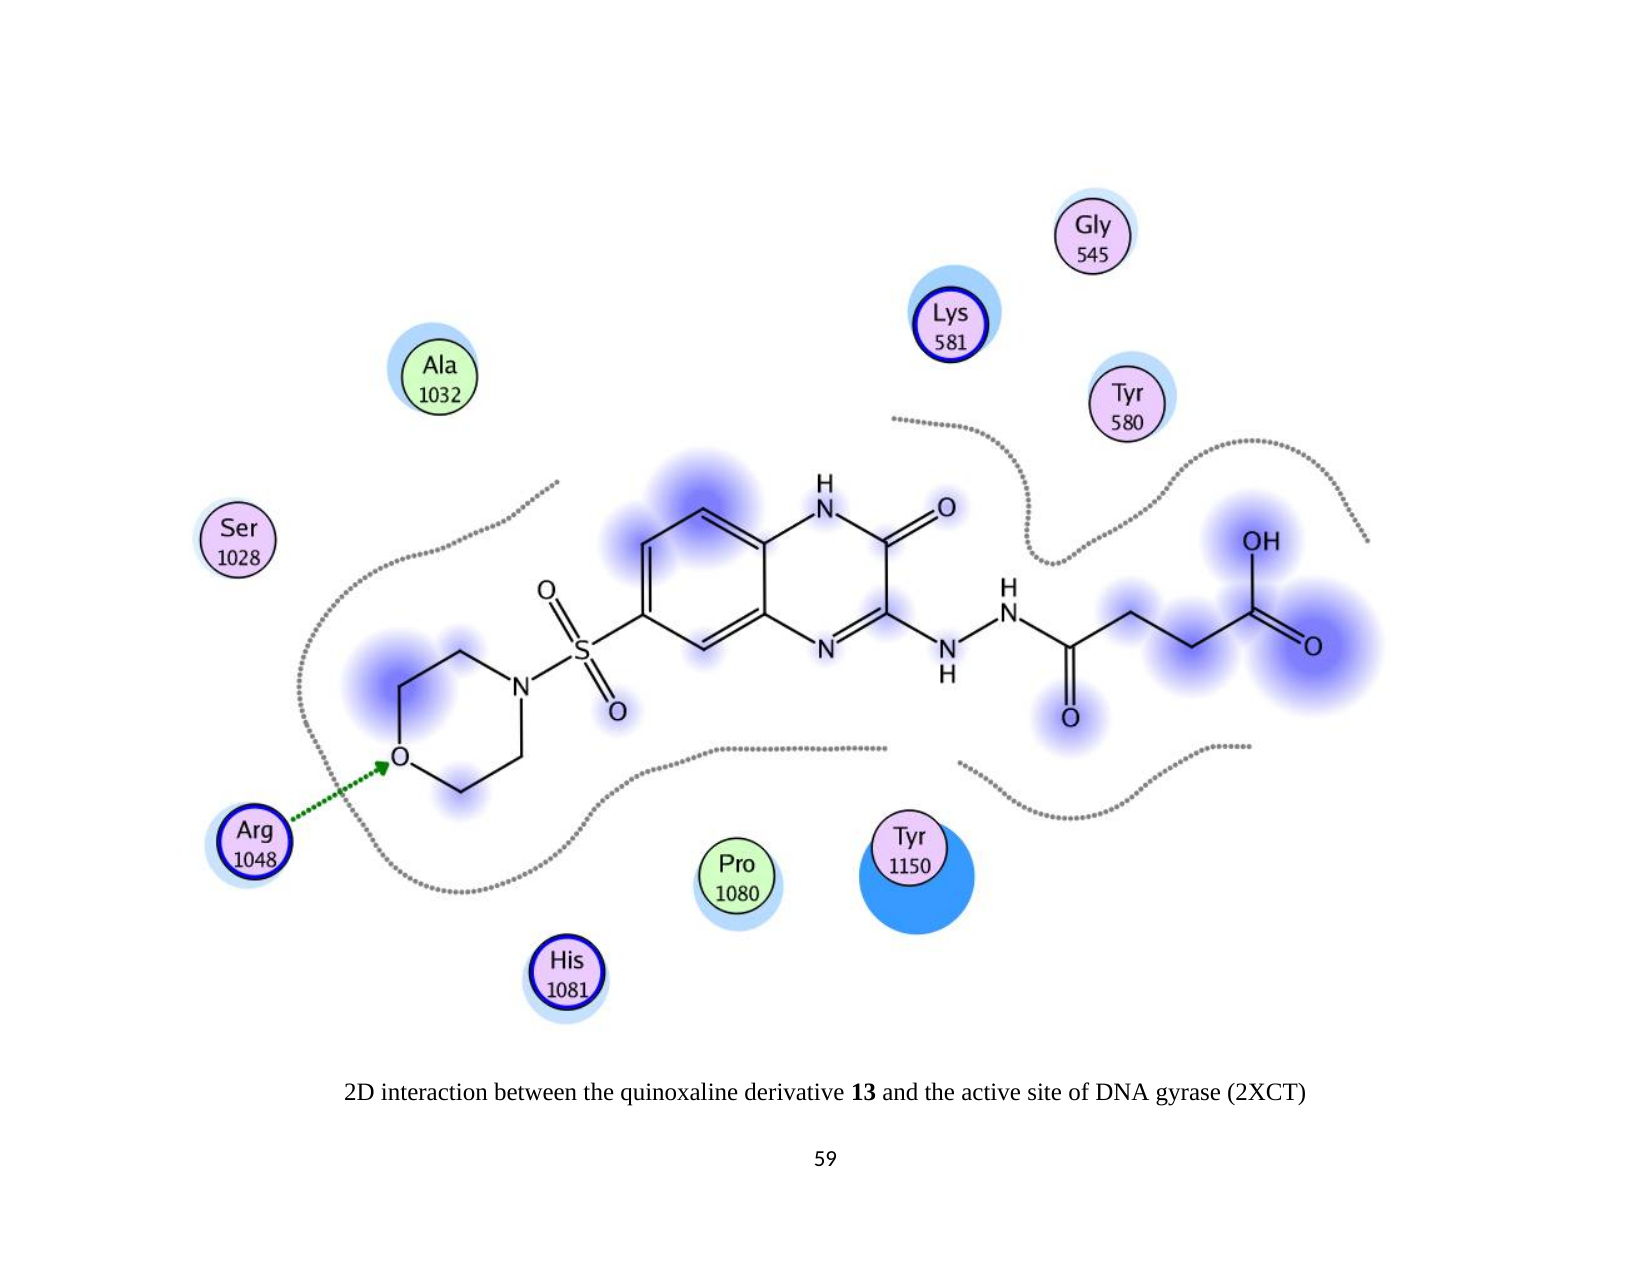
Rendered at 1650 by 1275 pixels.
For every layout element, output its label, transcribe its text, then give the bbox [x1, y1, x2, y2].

text 2D interaction between the quinoxaline derivative 13 and the active site of DNA gyrase (2XCT) [150, 1077, 1500, 1106]
picture [150, 150, 1500, 1061]
